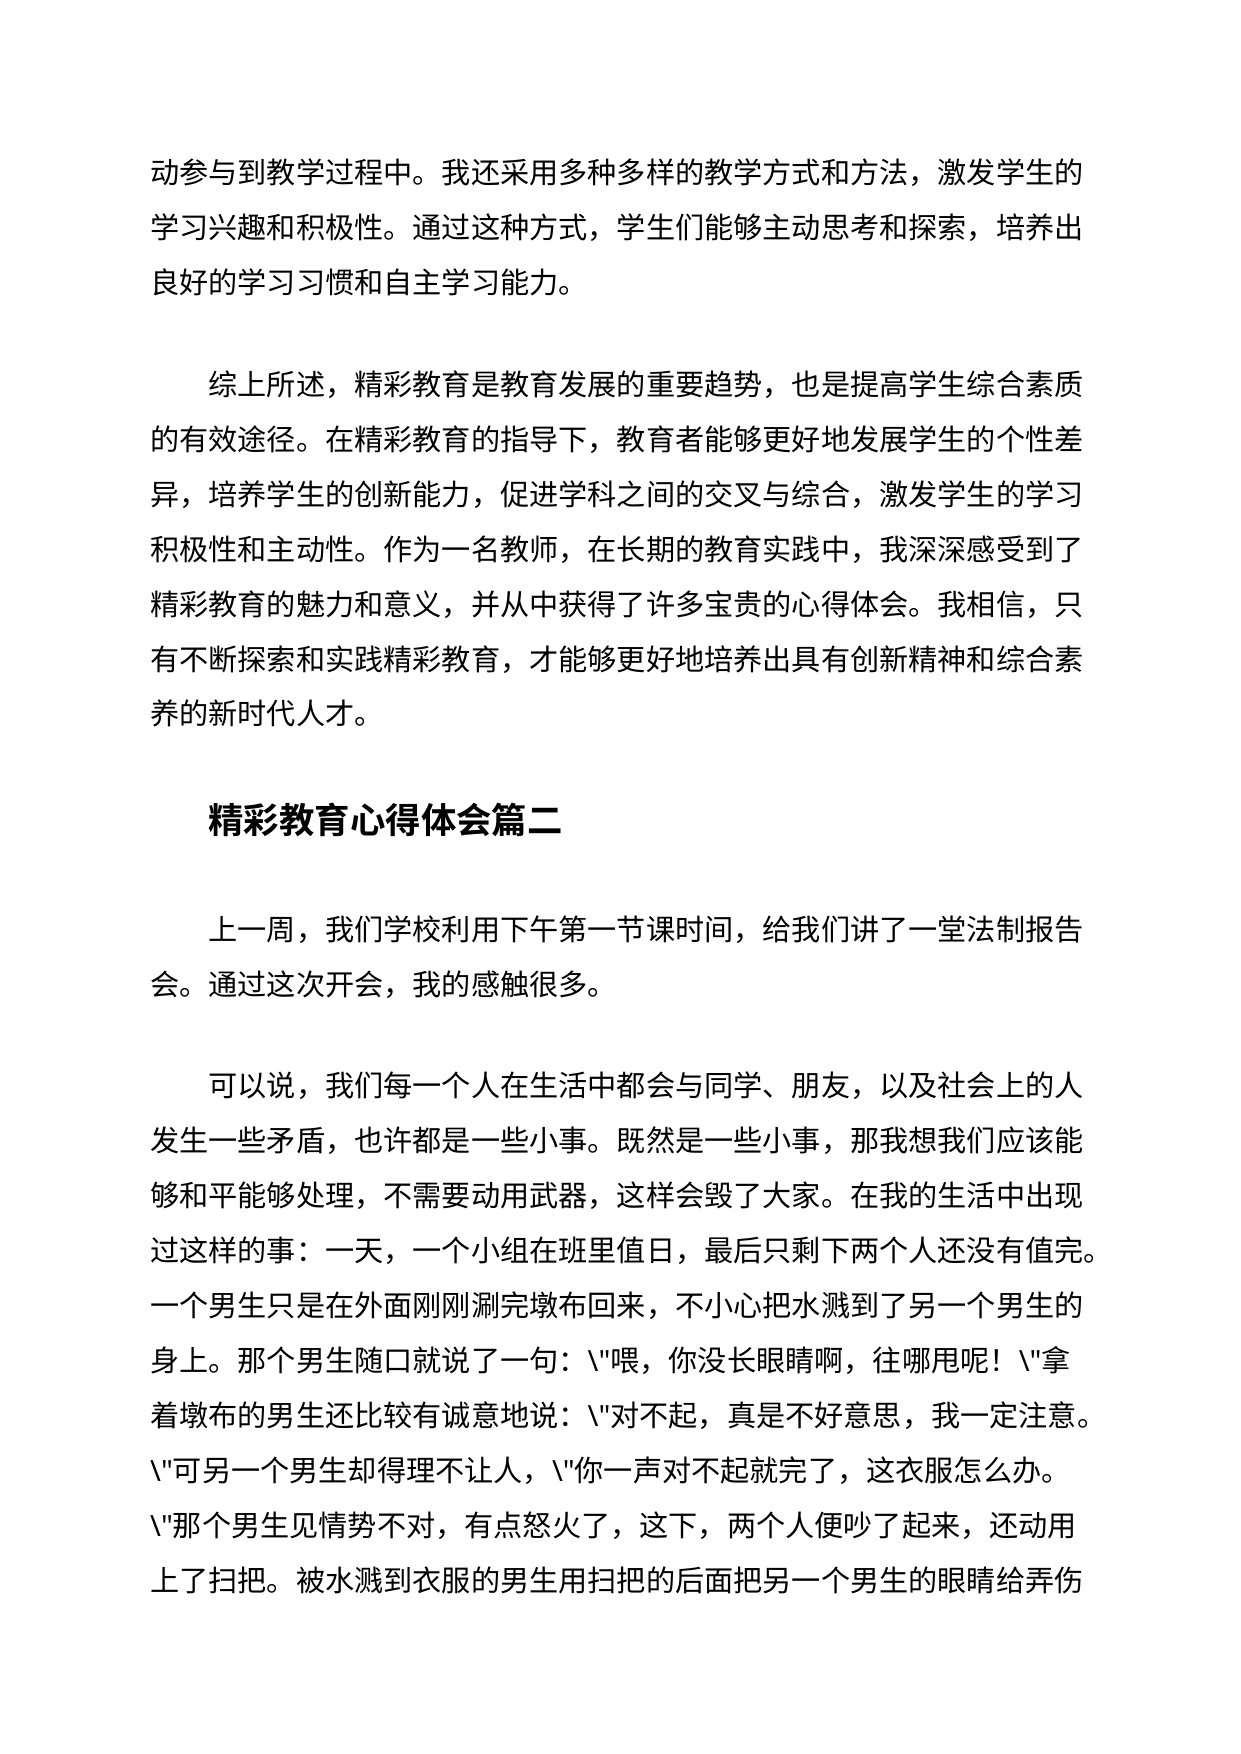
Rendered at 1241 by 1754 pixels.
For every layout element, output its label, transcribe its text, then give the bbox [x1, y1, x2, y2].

text 综上所述，精彩教育是教育发展的重要趋势，也是提高学生综合素质的有效途径。在精彩教育的指导下，教育者能够更好地发展学生的个性差异，培养学生的创新能力，促进学科之间的交叉与综合，激发学生的学习积极性和主动性。作为一名教师，在长期的教育实践中，我深深感受到了精彩教育的魅力和意义，并从中获得了许多宝贵的心得体会。我相信，只有不断探索和实践精彩教育，才能够更好地培养出具有创新精神和综合素养的新时代人才。 [150, 362, 1090, 733]
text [150, 1063, 1090, 1599]
text 上一周，我们学校利用下午第一节课时间，给我们讲了一堂法制报告会。通过这次开会，我的感触很多。 [150, 906, 1090, 1003]
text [150, 150, 1090, 302]
text 精彩教育心得体会篇二 [150, 793, 1090, 844]
